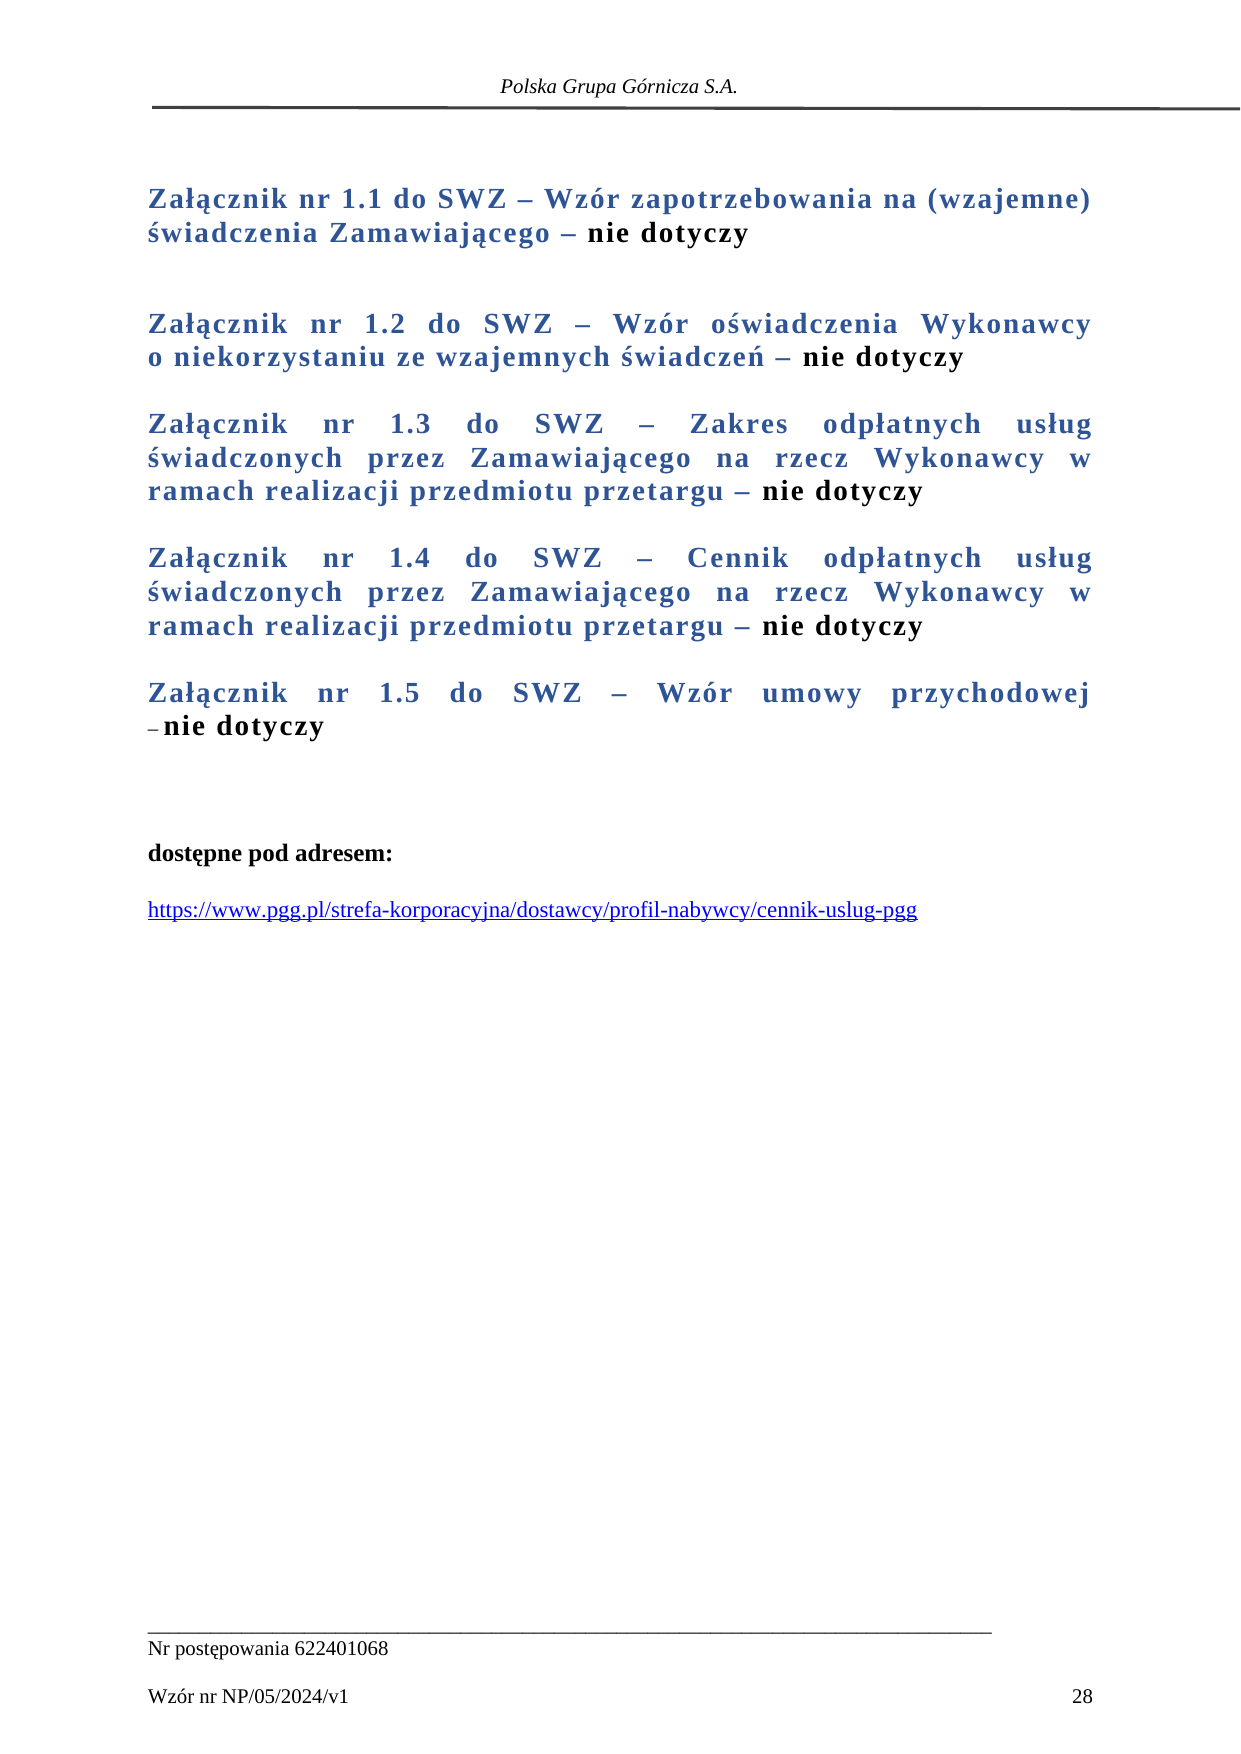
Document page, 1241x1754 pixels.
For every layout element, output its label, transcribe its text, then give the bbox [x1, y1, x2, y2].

text Załącznik nr 1.1 do SWZ – Wzór zapotrzebowania na (wzajemne) świadczenia Zamawiającego – nie dotyczy [148, 181, 1093, 248]
text Załącznik nr 1.2 do SWZ – Wzór oświadczenia Wykonawcy o niekorzystaniu ze wzajemnych świadczeń – nie dotyczy [148, 306, 1093, 373]
text Załącznik nr 1.5 do SWZ – Wzór umowy przychodowej – nie dotyczy [148, 675, 1093, 742]
text dostępne pod adresem: [148, 838, 1093, 867]
text https://www.pgg.pl/strefa-korporacyjna/dostawcy/profil-nabywcy/cennik-uslug-pgg [148, 867, 1093, 922]
text Załącznik nr 1.3 do SWZ – Zakres odpłatnych usług świadczonych przez Zamawiającego na rzecz Wykonawcy w ramach realizacji przedmiotu przetargu – nie dotyczy [148, 406, 1093, 507]
text Załącznik nr 1.4 do SWZ – Cennik odpłatnych usług świadczonych przez Zamawiającego na rzecz Wykonawcy w ramach realizacji przedmiotu przetargu – nie dotyczy [148, 541, 1093, 641]
